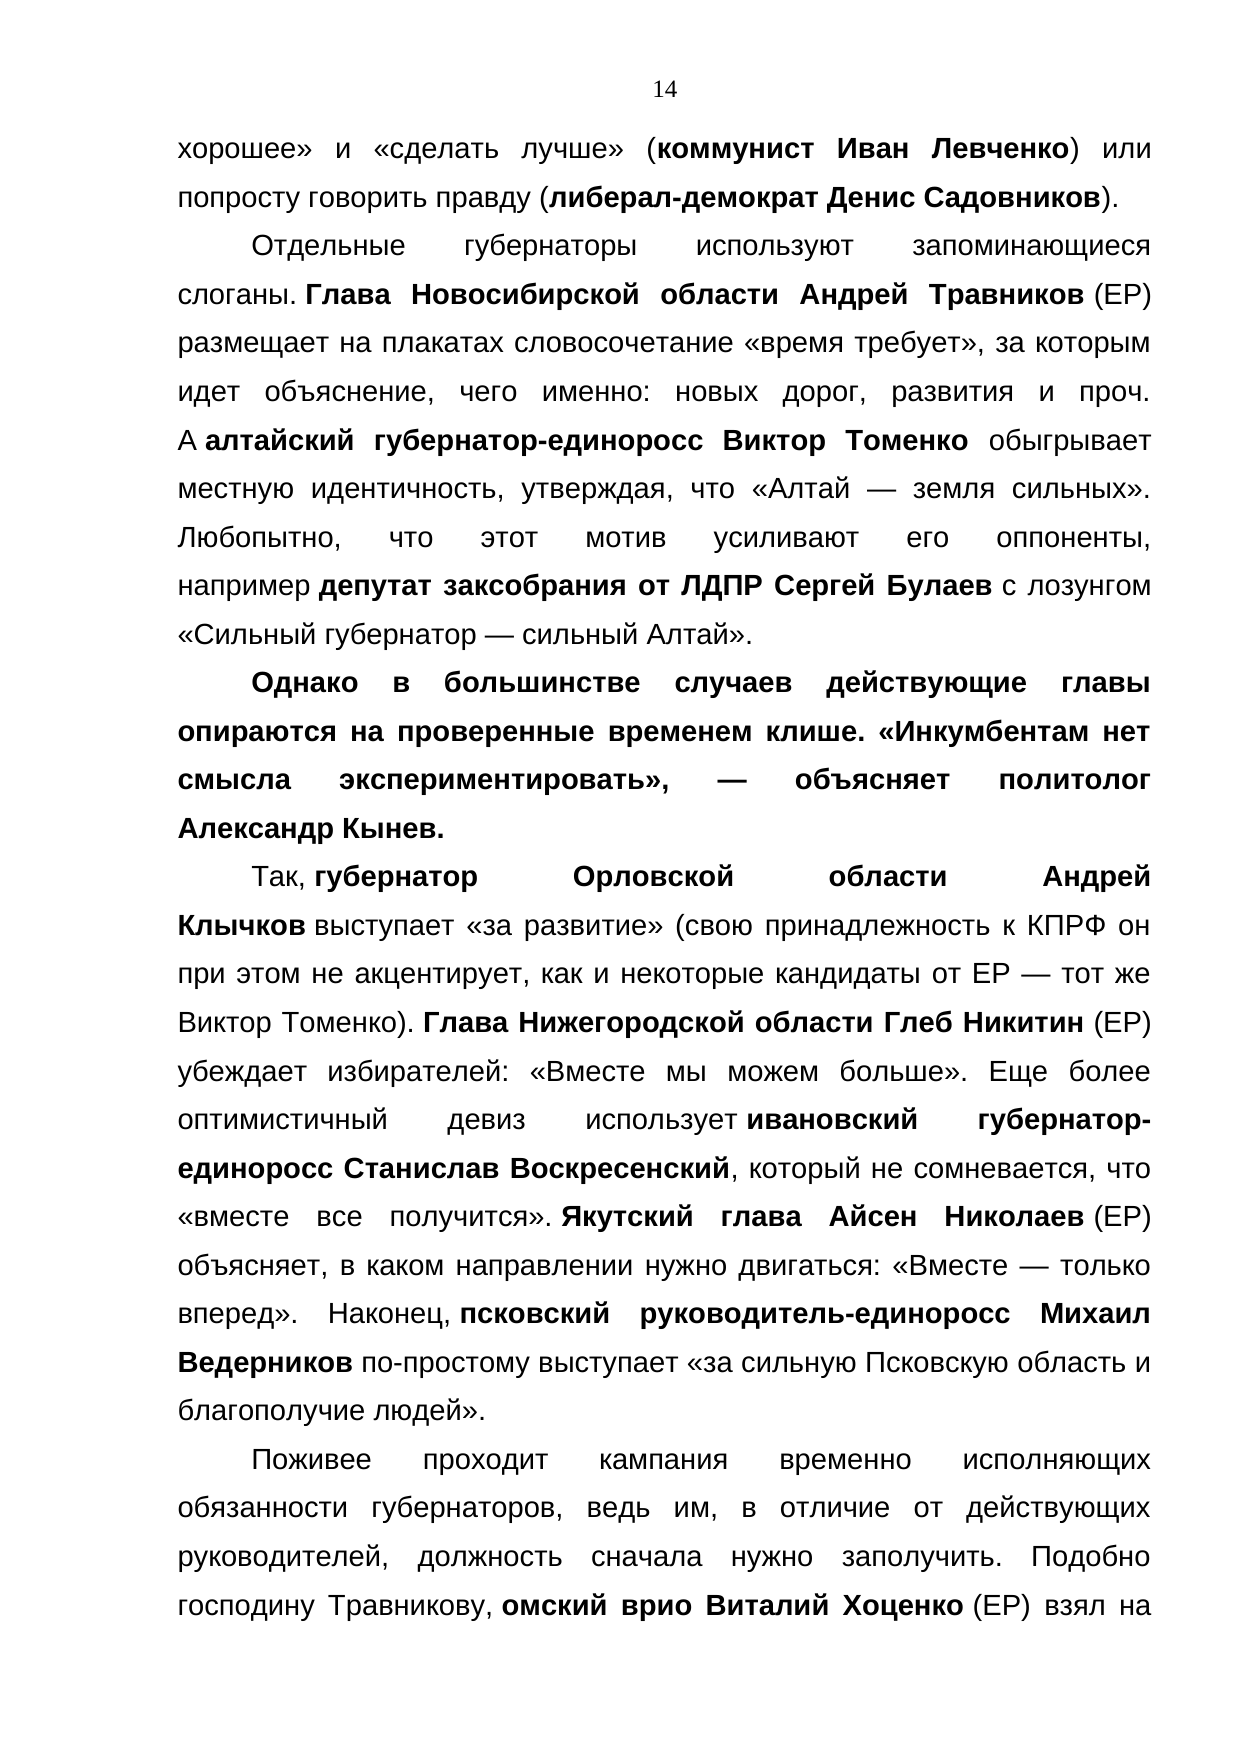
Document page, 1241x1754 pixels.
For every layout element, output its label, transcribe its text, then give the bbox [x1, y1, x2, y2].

text Так, губернатор Орловской области Андрей Клычков выступает «за развитие» (свою принадлежность к КПРФ он при этом не акцентирует, как и некоторые кандидаты от ЕР — тот же Виктор Томенко). Глава Нижегородской области Глеб Никитин (ЕР) убеждает избирателей: «Вместе мы можем больше». Еще более оптимистичный девиз использует ивановский губернатор-единоросс Станислав Воскресенский, который не сомневается, что «вместе все получится». Якутский глава Айсен Николаев (ЕР) объясняет, в каком направлении нужно двигаться: «Вместе — только вперед». Наконец, псковский руководитель-единоросс Михаил Ведерников по-простому выступает «за сильную Псковскую область и благополучие людей». [177, 859, 1152, 1427]
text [177, 1442, 1152, 1621]
text Отдельные губернаторы используют запоминающиеся слоганы. Глава Новосибирской области Андрей Травников (ЕР) размещает на плакатах словосочетание «время требует», за которым идет объяснение, чего именно: новых дорог, развития и проч. А алтайский губернатор-единоросс Виктор Томенко обыгрывает местную идентичность, утверждая, что «Алтай — земля сильных». Любопытно, что этот мотив усиливают его оппоненты, например депутат заксобрания от ЛДПР Сергей Булаев с лозунгом «Сильный губернатор — сильный Алтай». [177, 228, 1152, 650]
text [177, 131, 1152, 213]
text Однако в большинстве случаев действующие главы опираются на проверенные временем клише. «Инкумбентам нет смысла экспериментировать», — объясняет политолог Александр Кынев. [177, 665, 1152, 844]
